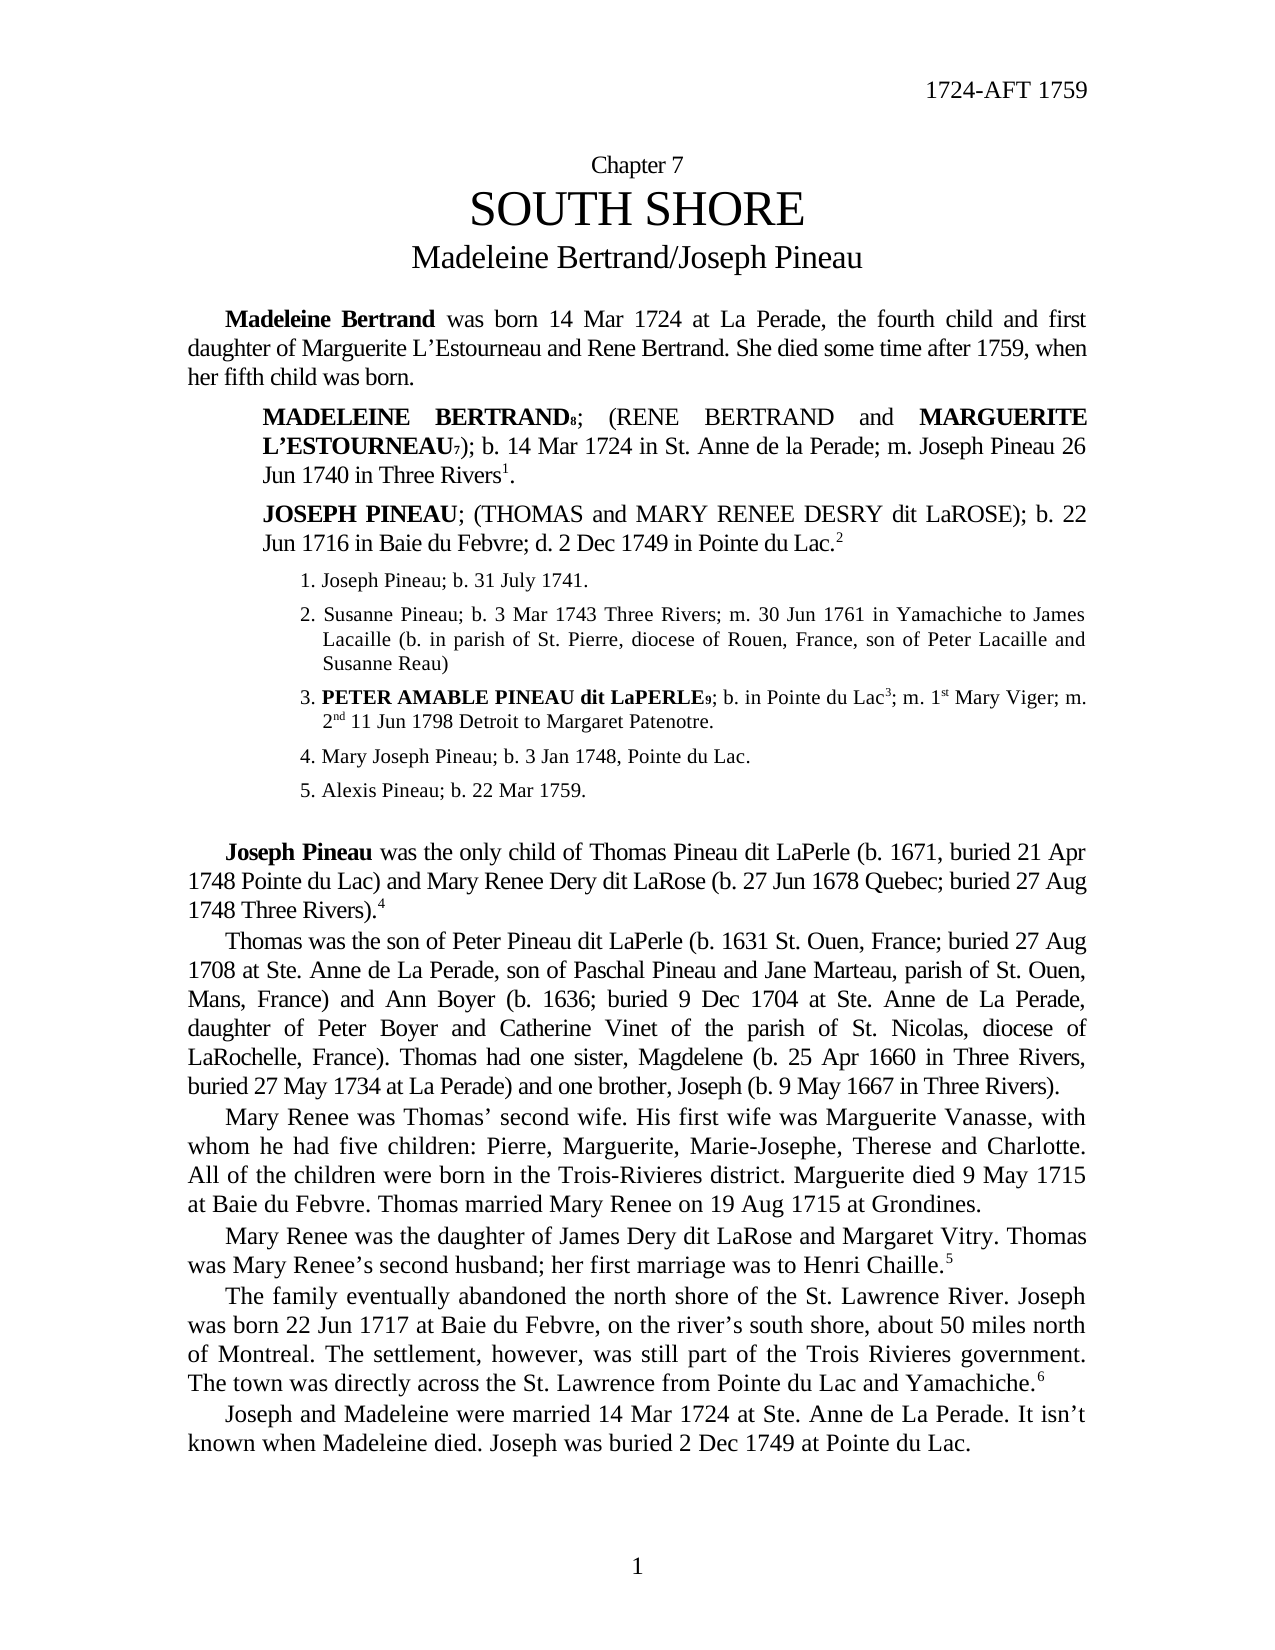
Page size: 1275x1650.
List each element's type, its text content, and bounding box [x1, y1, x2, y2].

title Chapter 7 [187, 150, 1087, 179]
text The family eventually abandoned the north shore of the St. Lawrence River. Joseph was born 22 Jun 1717 at Baie du Febvre, on the river’s south shore, about 50 miles north of Montreal. The settlement, however, was still part of the Trois Rivieres government. The town was directly across the St. Lawrence from Pointe du Lac and Yamachiche. [187, 1281, 1087, 1397]
list 1. Joseph Pineau; b. 31 July 1741. [300, 568, 1087, 592]
text MADELEINE BERTRAND8; (RENE BERTRAND and MARGUERITE L’ESTOURNEAU7); b. 14 Mar 1724 in St. Anne de la Perade; m. Joseph Pineau 26 Jun 1740 in Three Rivers. [262, 402, 1087, 489]
list 4. Mary Joseph Pineau; b. 3 Jan 1748, Pointe du Lac. [300, 743, 1087, 767]
list 5. Alexis Pineau; b. 22 Mar 1759. [300, 778, 1087, 802]
text Joseph Pineau was the only child of Thomas Pineau dit LaPerle (b. 1671, buried 21 Apr 1748 Pointe du Lac) and Mary Renee Dery dit LaRose (b. 27 Jun 1678 Quebec; buried 27 Aug 1748 Three Rivers). [187, 836, 1087, 924]
list 2. Susanne Pineau; b. 3 Mar 1743 Three Rivers; m. 30 Jun 1761 in Yamachiche to James Lacaille (b. in parish of St. Pierre, diocese of Rouen, France, son of Peter Lacaille and Susanne Reau) [300, 602, 1087, 674]
text JOSEPH PINEAU; (THOMAS and MARY RENEE DESRY dit LaROSE); b. 22 Jun 1716 in Baie du Febvre; d. 2 Dec 1749 in Pointe du Lac. [262, 499, 1087, 557]
text Mary Renee was the daughter of James Dery dit LaRose and Margaret Vitry. Thomas was Mary Renee’s second husband; her first marriage was to Henri Chaille. [187, 1221, 1087, 1279]
text Mary Renee was Thomas’ second wife. His first wife was Marguerite Vanasse, with whom he had five children: Pierre, Marguerite, Marie-Josephe, Therese and Charlotte. All of the children were born in the Trois-Rivieres district. Marguerite died 9 May 1715 at Baie du Febvre. Thomas married Mary Renee on 19 Aug 1715 at Grondines. [187, 1102, 1087, 1218]
text Joseph and Madeleine were married 14 Mar 1724 at Ste. Anne de La Perade. It isn’t known when Madeleine died. Joseph was buried 2 Dec 1749 at Pointe du Lac. [187, 1399, 1087, 1457]
title SOUTH SHORE [187, 179, 1087, 237]
list 3. PETER AMABLE PINEAU dit LaPERLE9; b. in Pointe du Lac; m. 1st Mary Viger; m. 2nd 11 Jun 1798 Detroit to Margaret Patenotre. [300, 685, 1087, 733]
text Madeleine Bertrand was born 14 Mar 1724 at La Perade, the fourth child and first daughter of Marguerite L’Estourneau and Rene Bertrand. She died some time after 1759, when her fifth child was born. [187, 304, 1087, 391]
text Madeleine Bertrand/Joseph Pineau [187, 237, 1087, 275]
text Thomas was the son of Peter Pineau dit LaPerle (b. 1631 St. Ouen, France; buried 27 Aug 1708 at Ste. Anne de La Perade, son of Paschal Pineau and Jane Marteau, parish of St. Ouen, Mans, France) and Ann Boyer (b. 1636; buried 9 Dec 1704 at Ste. Anne de La Perade, daughter of Peter Boyer and Catherine Vinet of the parish of St. Nicolas, diocese of LaRochelle, France). Thomas had one sister, Magdelene (b. 25 Apr 1660 in Three Rivers, buried 27 May 1734 at La Perade) and one brother, Joseph (b. 9 May 1667 in Three Rivers). [187, 926, 1087, 1100]
